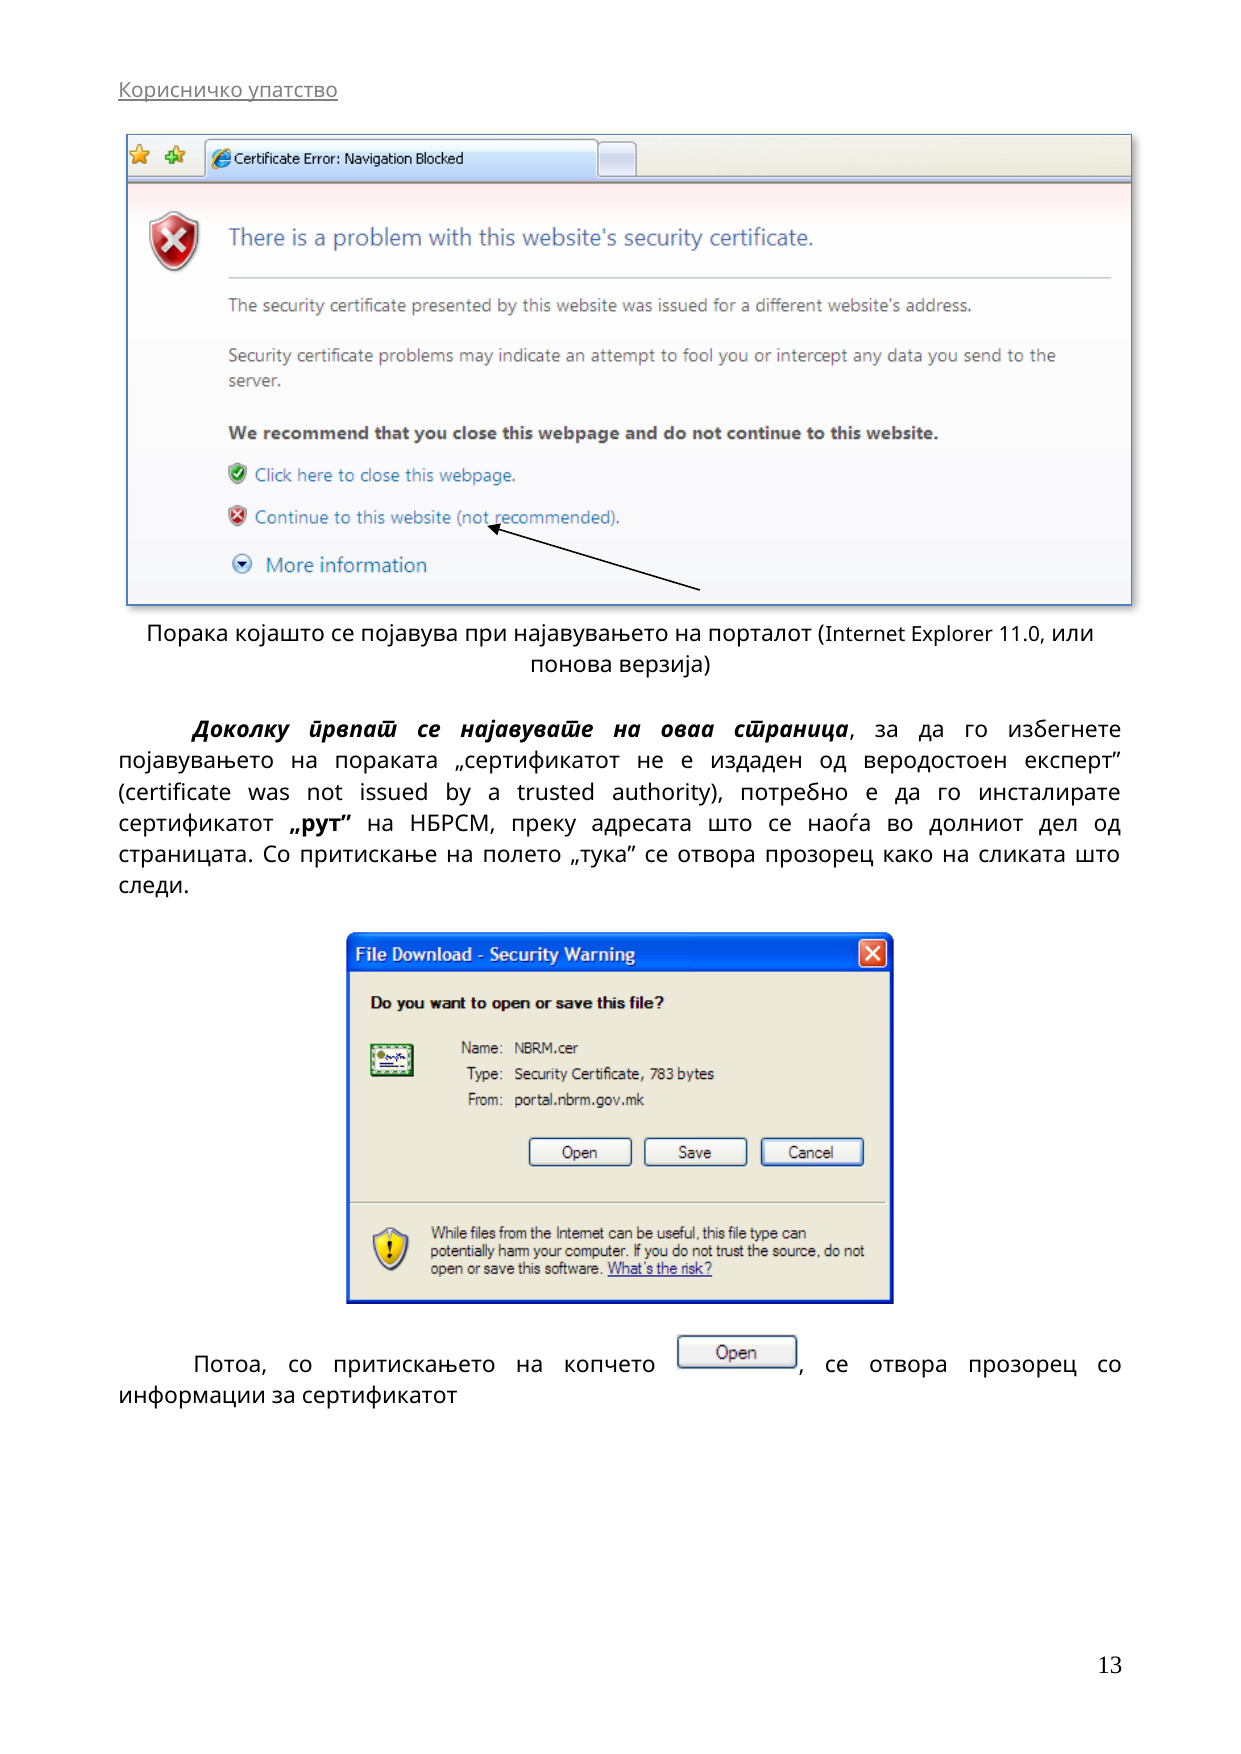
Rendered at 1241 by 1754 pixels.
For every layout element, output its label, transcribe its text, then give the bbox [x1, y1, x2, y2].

picture [128, 135, 1131, 604]
text Порака којашто се појавува при најавувањето на порталот (Internet Explorer 11.0, или понова верзија) [118, 617, 1122, 679]
picture [346, 932, 894, 1304]
text Потоа, со притискањето на копчето , се отвора прозорец со информации за сертификатот [118, 1334, 1122, 1410]
picture [676, 1334, 799, 1372]
text Доколку првпат се најавувате на оваа страница, за да го избегнете појавувањето на пораката „сертификатот не е издаден од веродостоен експерт” (certificate was not issued by a trusted authority), потребно е да го инсталирате сертификатот „рут” на НБРСМ, преку адресата што се наоѓа во долниот дел од страницата. Со притискање на полето „тука” се отвора прозорец како на сликата што следи. [118, 713, 1122, 901]
